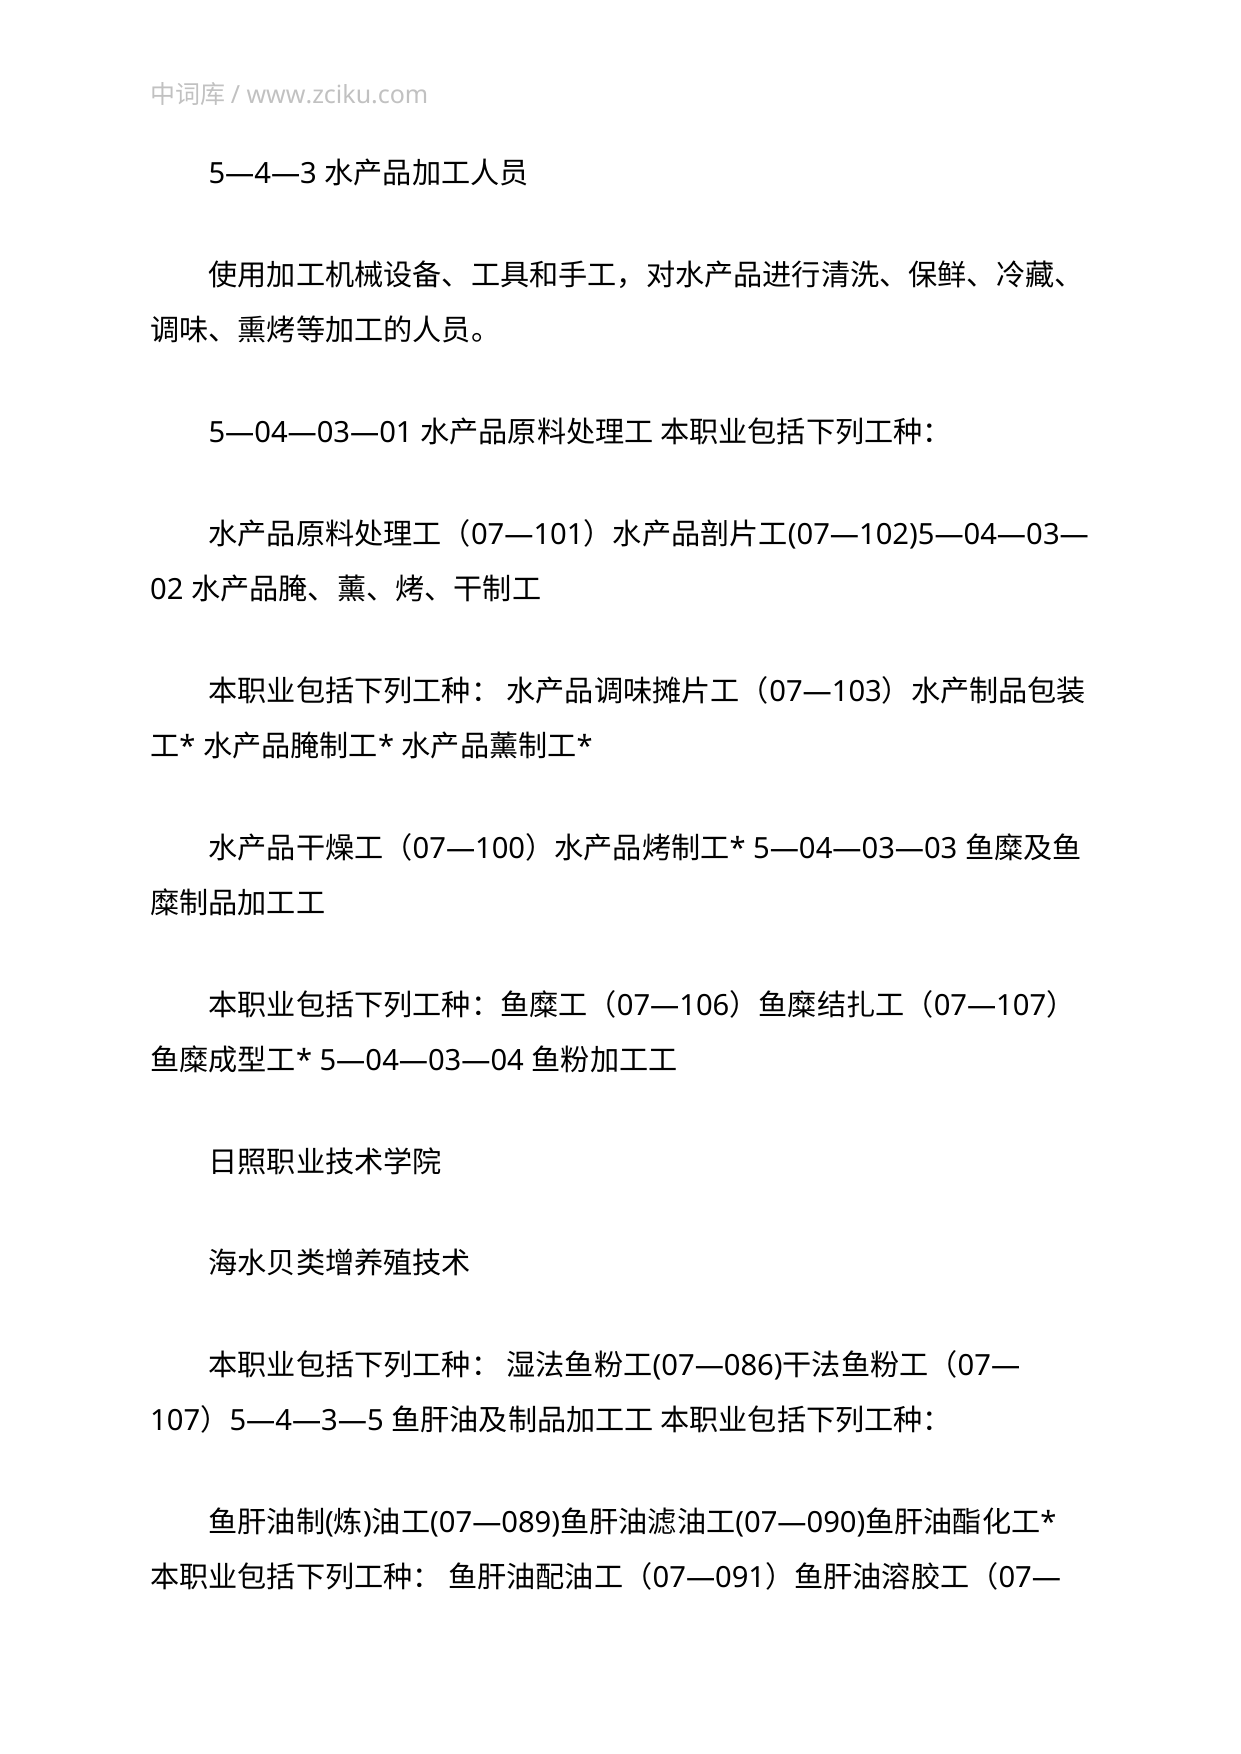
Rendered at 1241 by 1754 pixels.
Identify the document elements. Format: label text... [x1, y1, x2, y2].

text 海水贝类增养殖技术 [150, 1240, 1090, 1282]
text 5—4—3 水产品加工人员 [150, 150, 1090, 192]
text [150, 1499, 1090, 1596]
text 水产品原料处理工（07—101）水产品剖片工(07—102)5—04—03—02 水产品腌、薰、烤、干制工 [150, 511, 1090, 608]
text 本职业包括下列工种：鱼糜工（07—106）鱼糜结扎工（07—107）鱼糜成型工* 5—04—03—04 鱼粉加工工 [150, 981, 1090, 1079]
text 5—04—03—01 水产品原料处理工 本职业包括下列工种： [150, 409, 1090, 451]
text 水产品干燥工（07—100）水产品烤制工* 5—04—03—03 鱼糜及鱼糜制品加工工 [150, 824, 1090, 922]
text 本职业包括下列工种： 水产品调味摊片工（07—103）水产制品包装工* 水产品腌制工* 水产品薰制工* [150, 668, 1090, 765]
text 本职业包括下列工种： 湿法鱼粉工(07—086)干法鱼粉工（07—107）5—4—3—5 鱼肝油及制品加工工 本职业包括下列工种： [150, 1342, 1090, 1439]
text 日照职业技术学院 [150, 1138, 1090, 1181]
text 使用加工机械设备、工具和手工，对水产品进行清洗、保鲜、冷藏、调味、熏烤等加工的人员。 [150, 252, 1090, 349]
